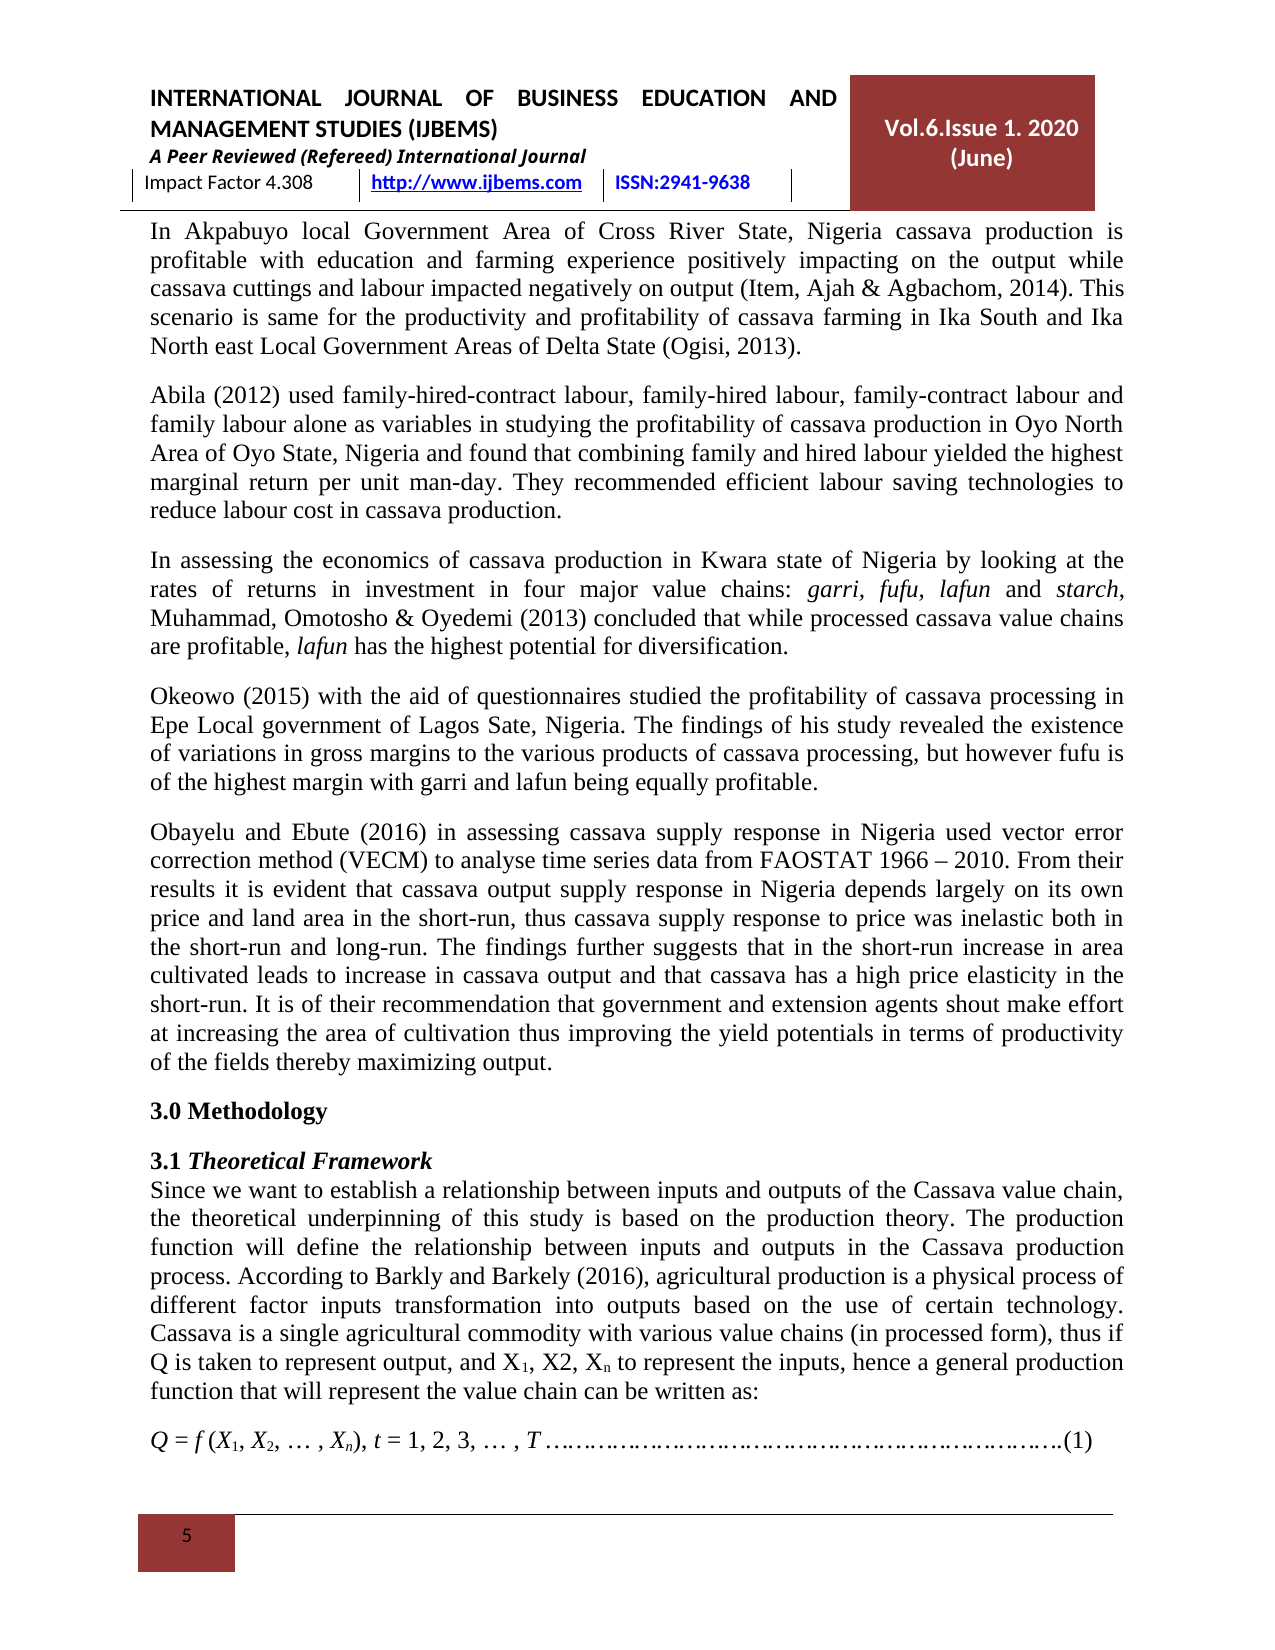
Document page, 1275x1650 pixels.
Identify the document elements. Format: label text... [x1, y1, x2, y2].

text Since we want to establish a relationship between inputs and outputs of the Cassava value chain, the theoretical underpinning of this study is based on the production theory. The production function will define the relationship between inputs and outputs in the Cassava production process. According to Barkly and Barkely (2016), agricultural production is a physical process of different factor inputs transformation into outputs based on the use of certain technology. Cassava is a single agricultural commodity with various value chains (in processed form), thus if Q is taken to represent output, and X1, X2, Xn to represent the inputs, hence a general production function that will represent the value chain can be written as: [150, 1175, 1125, 1405]
text 3.1 Theoretical Framework [150, 1146, 1125, 1175]
text In Akpabuyo local Government Area of Cross River State, Nigeria cassava production is profitable with education and farming experience positively impacting on the output while cassava cuttings and labour impacted negatively on output (Item, Ajah & Agbachom, 2014). This scenario is same for the productivity and profitability of cassava farming in Ika South and Ika North east Local Government Areas of Delta State (Ogisi, 2013). [150, 216, 1125, 360]
text 3.0 Methodology [150, 1096, 1125, 1125]
text In assessing the economics of cassava production in Kwara state of Nigeria by looking at the rates of returns in investment in four major value chains: garri, fufu, lafun and starch, Muhammad, Omotosho & Oyedemi (2013) concluded that while processed cassava value chains are profitable, lafun has the highest potential for diversification. [150, 545, 1125, 660]
text Okeowo (2015) with the aid of questionnaires studied the profitability of cassava processing in Epe Local government of Lagos Sate, Nigeria. The findings of his study revealed the existence of variations in gross margins to the various products of cassava processing, but however fufu is of the highest margin with garri and lafun being equally profitable. [150, 681, 1125, 796]
text Q = f (X1, X2, … , Xn), t = 1, 2, 3, … , T …………………………………………………………….(1) [150, 1426, 1125, 1454]
text Abila (2012) used family-hired-contract labour, family-hired labour, family-contract labour and family labour alone as variables in studying the profitability of cassava production in Oyo North Area of Oyo State, Nigeria and found that combining family and hired labour yielded the highest marginal return per unit man-day. They recommended efficient labour saving technologies to reduce labour cost in cassava production. [150, 381, 1125, 524]
text Obayelu and Ebute (2016) in assessing cassava supply response in Nigeria used vector error correction method (VECM) to analyse time series data from FAOSTAT 1966 – 2010. From their results it is evident that cassava output supply response in Nigeria depends largely on its own price and land area in the short-run, thus cassava supply response to price was inelastic both in the short-run and long-run. The findings further suggests that in the short-run increase in area cultivated leads to increase in cassava output and that cassava has a high price elasticity in the short-run. It is of their recommendation that government and extension agents shout make effort at increasing the area of cultivation thus improving the yield potentials in terms of productivity of the fields thereby maximizing output. [150, 817, 1125, 1076]
